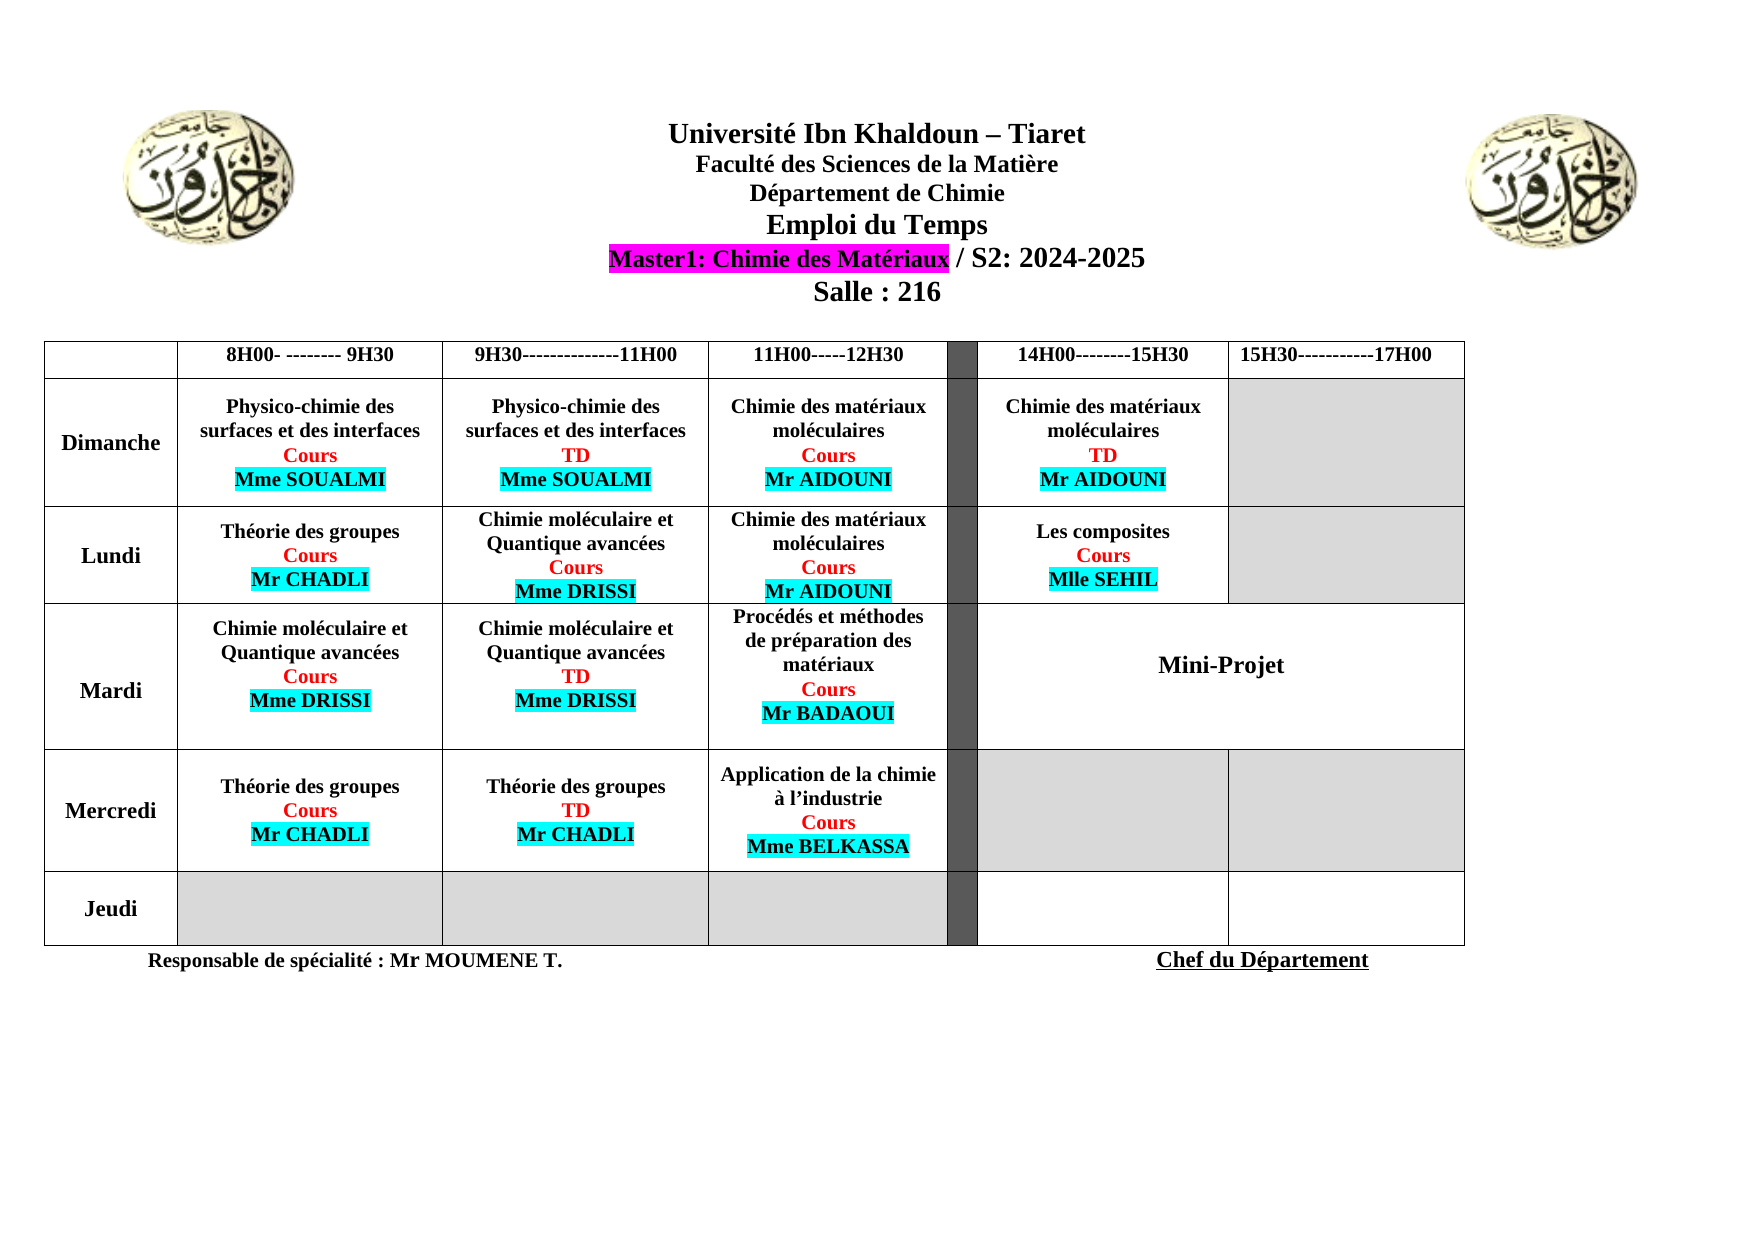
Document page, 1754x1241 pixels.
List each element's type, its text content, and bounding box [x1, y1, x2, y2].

table_cell [709, 872, 947, 945]
table_cell [1229, 750, 1464, 871]
picture [122, 110, 297, 248]
table_cell Procédés et méthodes de préparation des matériaux Cours Mr BADAOUI [709, 604, 947, 749]
table_header [45, 342, 177, 378]
table_cell Jeudi [45, 872, 177, 945]
text Faculté des Sciences de la Matière [297, 149, 1465, 178]
text Emploi du Temps [297, 207, 1465, 240]
table_header 9H30--------------11H00 [443, 342, 708, 378]
table_cell Physico-chimie des surfaces et des interfaces Cours Mme SOUALMI [178, 379, 442, 506]
table_cell Les composites Cours Mlle SEHIL [978, 507, 1228, 603]
table_cell [1229, 872, 1464, 945]
table_cell Chimie moléculaire et Quantique avancées Cours Mme DRISSI [443, 507, 708, 603]
text Université Ibn Khaldoun – Tiaret [297, 116, 1465, 149]
table_cell [1229, 379, 1464, 506]
table_cell Application de la chimie à l’industrie Cours Mme BELKASSA [709, 750, 947, 871]
table_cell [948, 604, 977, 749]
table_cell Théorie des groupes TD Mr CHADLI [443, 750, 708, 871]
table_header 14H00--------15H30 [978, 342, 1228, 378]
text Responsable de spécialité : Mr MOUMENE T. Chef du Département [148, 946, 1606, 972]
text Salle : 216 [148, 274, 1606, 307]
table_cell Théorie des groupes Cours Mr CHADLI [178, 750, 442, 871]
table_cell [948, 872, 977, 945]
table_cell [443, 872, 708, 945]
table_cell [948, 750, 977, 871]
table_cell [948, 507, 977, 603]
table_cell [978, 750, 1228, 871]
table_cell Chimie des matériaux moléculaires Cours Mr AIDOUNI [709, 507, 947, 603]
table_header 8H00- -------- 9H30 [178, 342, 442, 378]
table_cell Chimie moléculaire et Quantique avancées Cours Mme DRISSI [178, 604, 442, 749]
table_cell Théorie des groupes Cours Mr CHADLI [178, 507, 442, 603]
table_cell Mardi [45, 604, 177, 749]
table_cell Lundi [45, 507, 177, 603]
text Master1: Chimie des Matériaux / S2: 2024-2025 [148, 240, 1606, 274]
table_cell Physico-chimie des surfaces et des interfaces TD Mme SOUALMI [443, 379, 708, 506]
table_header [948, 342, 977, 378]
table_header 11H00-----12H30 [709, 342, 947, 378]
table_cell Chimie moléculaire et Quantique avancées TD Mme DRISSI [443, 604, 708, 749]
text Département de Chimie [297, 178, 1465, 207]
table_cell Mercredi [45, 750, 177, 871]
table_cell [1229, 507, 1464, 603]
table_cell Dimanche [45, 379, 177, 506]
table_cell [978, 872, 1228, 945]
table_cell Chimie des matériaux moléculaires TD Mr AIDOUNI [978, 379, 1228, 506]
table_header 15H30-----------17H00 [1229, 342, 1464, 378]
picture [1465, 114, 1640, 252]
table_cell Mini-Projet [978, 604, 1464, 749]
table_cell [948, 379, 977, 506]
table_cell Chimie des matériaux moléculaires Cours Mr AIDOUNI [709, 379, 947, 506]
table_cell [178, 872, 442, 945]
